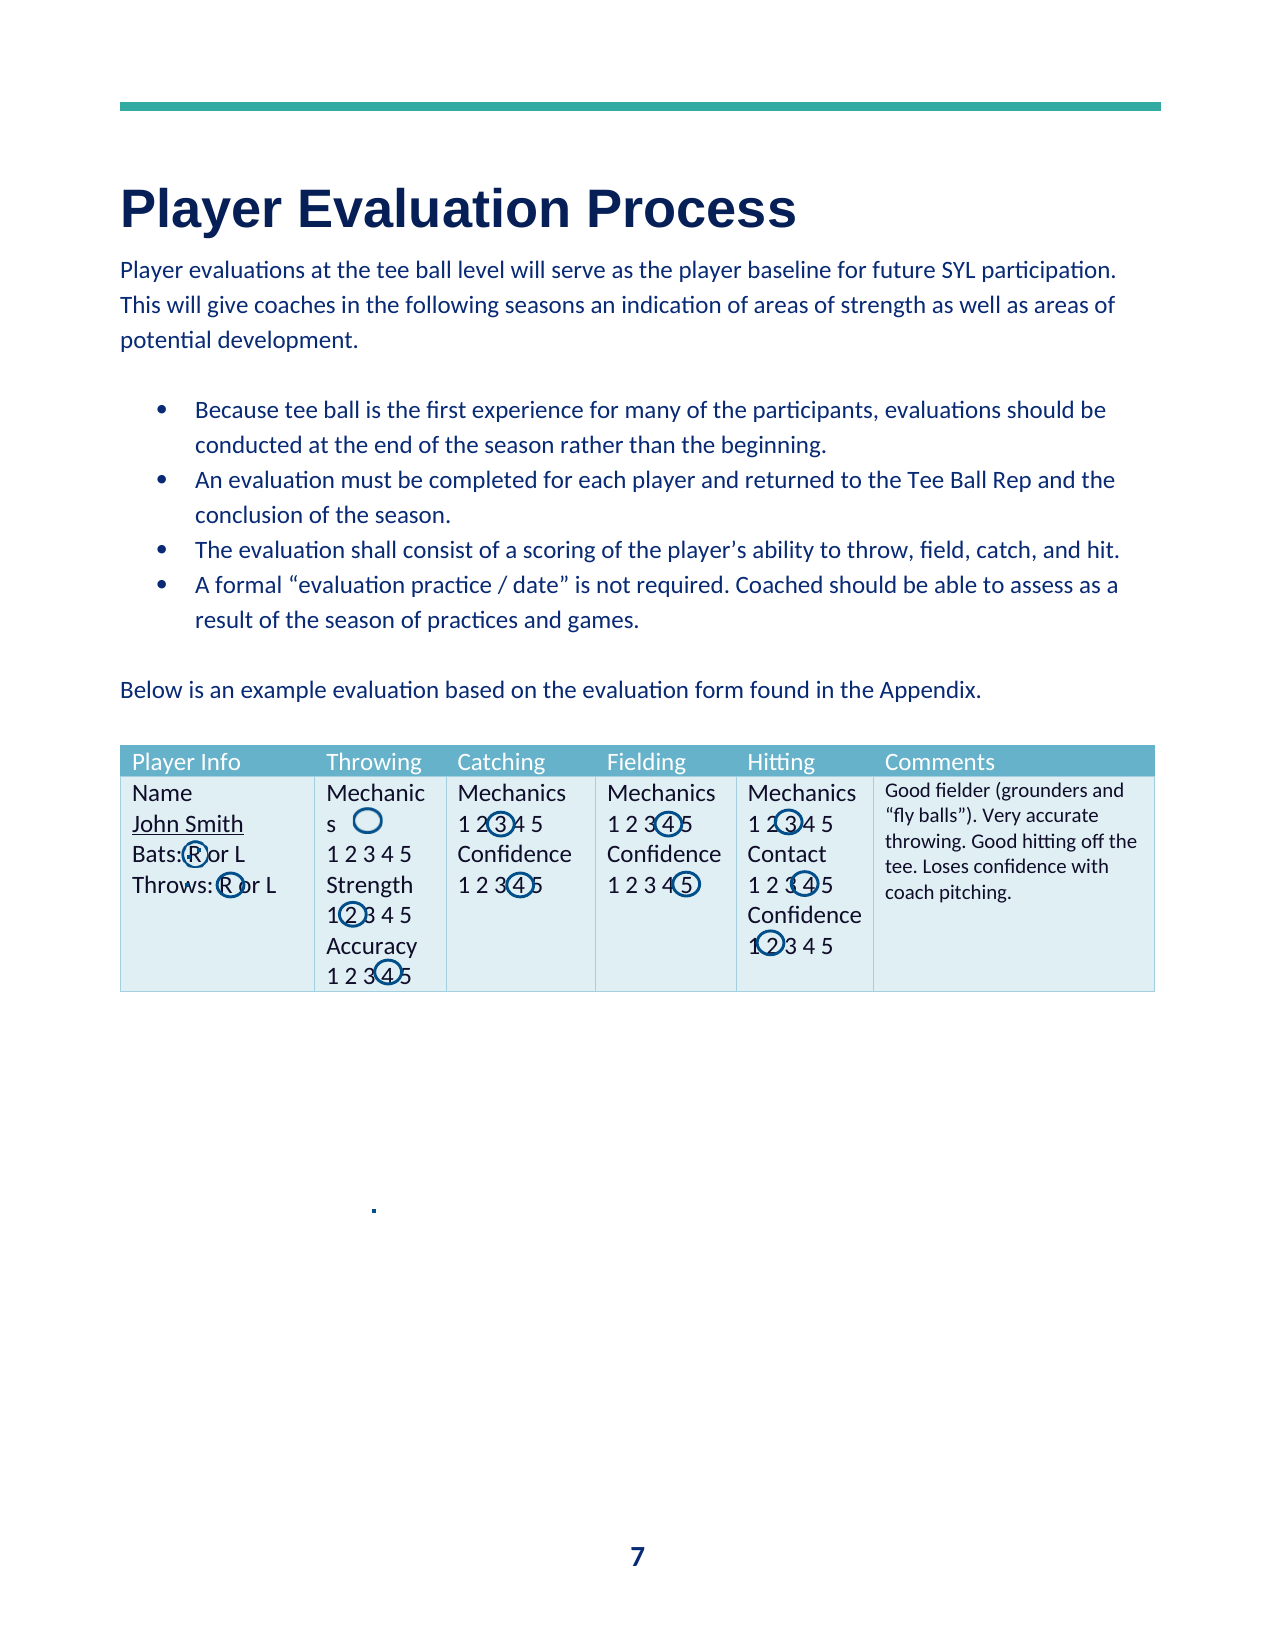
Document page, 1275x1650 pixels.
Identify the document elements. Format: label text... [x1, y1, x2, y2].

table_header Fielding [596, 746, 736, 776]
table_cell Name John Smith Bats: R or L Throws: R or L [121, 777, 314, 991]
list Because tee ball is the first experience for many of the participants, evaluations should be conducted at the end of the season rather than the beginning. [157, 395, 1155, 460]
list An evaluation must be completed for each player and returned to the Tee Ball Rep and the conclusion of the season. [157, 465, 1155, 530]
text Player evaluations at the tee ball level will serve as the player baseline for future SYL participation. This will give coaches in the following seasons an indication of areas of strength as well as areas of potential development. [120, 255, 1155, 355]
table_header Comments [874, 746, 1154, 776]
text Below is an example evaluation based on the evaluation form found in the Appendix. [120, 675, 1155, 705]
list A formal “evaluation practice / date” is not required. Coached should be able to assess as a result of the season of practices and games. [157, 570, 1155, 635]
table_header Catching [447, 746, 595, 776]
picture [352, 807, 383, 834]
table_cell Mechanics 1 2 3 4 5 Confidence 1 2 3 4 5 [447, 777, 595, 991]
table_cell Good fielder (grounders and “fly balls”). Very accurate throwing. Good hitting off the tee. Loses confidence with coach pitching. [874, 777, 1154, 991]
table_header Player Info [121, 746, 314, 776]
table_header Hitting [737, 746, 873, 776]
table_cell Mechanics 1 2 3 4 5 Contact 1 2 3 4 5 Confidence 1 2 3 4 5 [737, 777, 873, 991]
list The evaluation shall consist of a scoring of the player’s ability to throw, field, catch, and hit. [157, 535, 1155, 565]
table_header Throwing [315, 746, 446, 776]
subtitle Player Evaluation Process [120, 177, 1155, 239]
picture [181, 840, 209, 868]
table_cell Mechanics 1 2 3 4 5 Strength 1 2 3 4 5 Accuracy 1 2 3 4 5 [315, 777, 446, 991]
table_cell Mechanics 1 2 3 4 5 Confidence 1 2 3 4 5 [596, 777, 736, 991]
